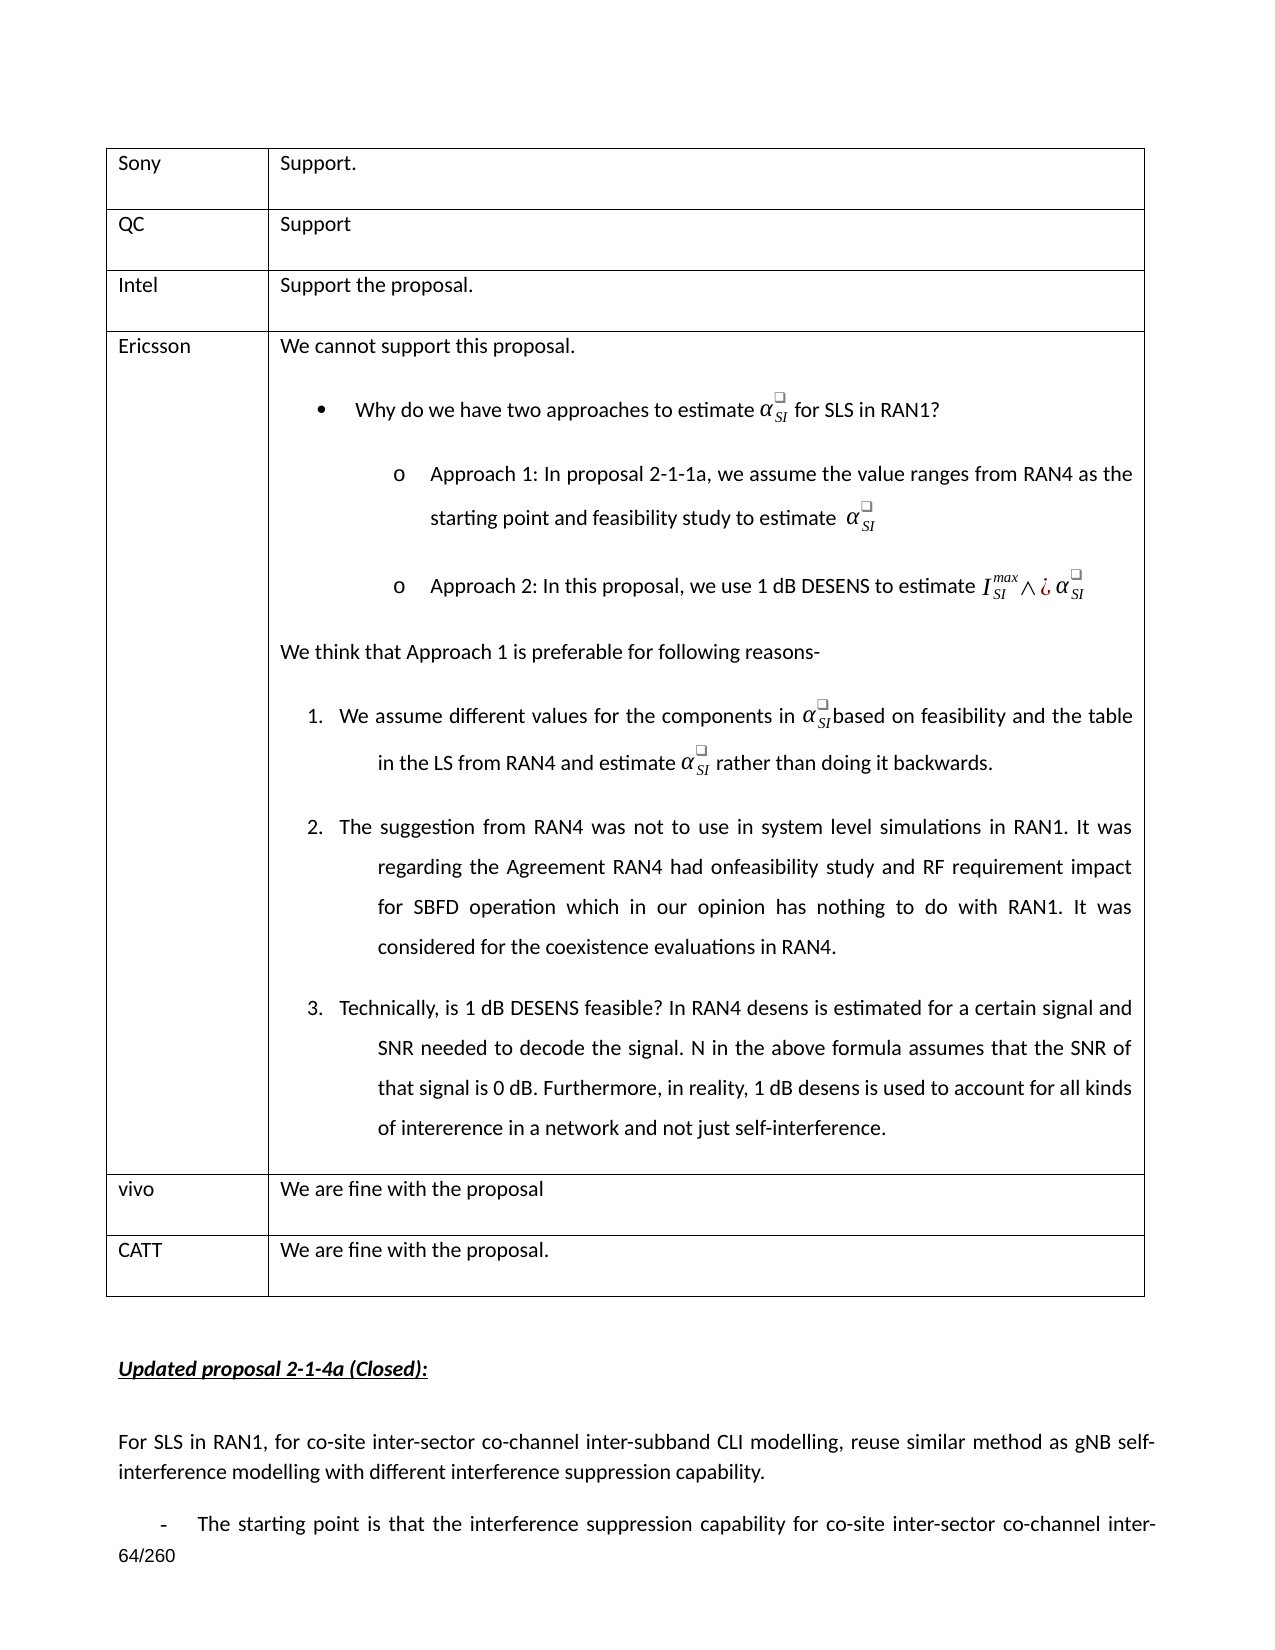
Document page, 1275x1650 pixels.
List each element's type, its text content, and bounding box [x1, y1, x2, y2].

table_cell Support the proposal. [269, 271, 1144, 331]
subtitle Updated proposal 2-1-4a (Closed): [118, 1355, 1157, 1381]
table_cell CATT [107, 1236, 268, 1296]
table_cell We are fine with the proposal [269, 1175, 1144, 1235]
table_cell Support. [269, 149, 1144, 209]
text For SLS in RAN1, for co-site inter-sector co-channel inter-subband CLI modelling, reuse similar method as gNB self-interference modelling with different interference suppression capability. [118, 1428, 1157, 1485]
table_cell Ericsson [107, 332, 268, 1174]
table_cell We are fine with the proposal. [269, 1236, 1144, 1296]
table_cell vivo [107, 1175, 268, 1235]
table_cell QC [107, 210, 268, 270]
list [160, 1510, 1157, 1537]
table_cell Sony [107, 149, 268, 209]
table_cell Support [269, 210, 1144, 270]
table_cell We cannot support this proposal. Why do we have two approaches to estimate for SLS in RAN1? Approach 1: In proposal 2-1-1a, we assume the value ranges from RAN4 as the starting point and feasibility study to estimate Approach 2: In this proposal, we use 1 dB DESENS to estimate We think that Approach 1 is preferable for following reasons- We assume different values for the components in based on feasibility and the table in the LS from RAN4 and estimate rather than doing it backwards. The suggestion from RAN4 was not to use in system level simulations in RAN1. It was regarding the Agreement RAN4 had onfeasibility study and RF requirement impact for SBFD operation which in our opinion has nothing to do with RAN1. It was considered for the coexistence evaluations in RAN4. Technically, is 1 dB DESENS feasible? In RAN4 desens is estimated for a certain signal and SNR needed to decode the signal. N in the above formula assumes that the SNR of that signal is 0 dB. Furthermore, in reality, 1 dB desens is used to account for all kinds of intererence in a network and not just self-interference. [269, 332, 1144, 1174]
table_cell Intel [107, 271, 268, 331]
